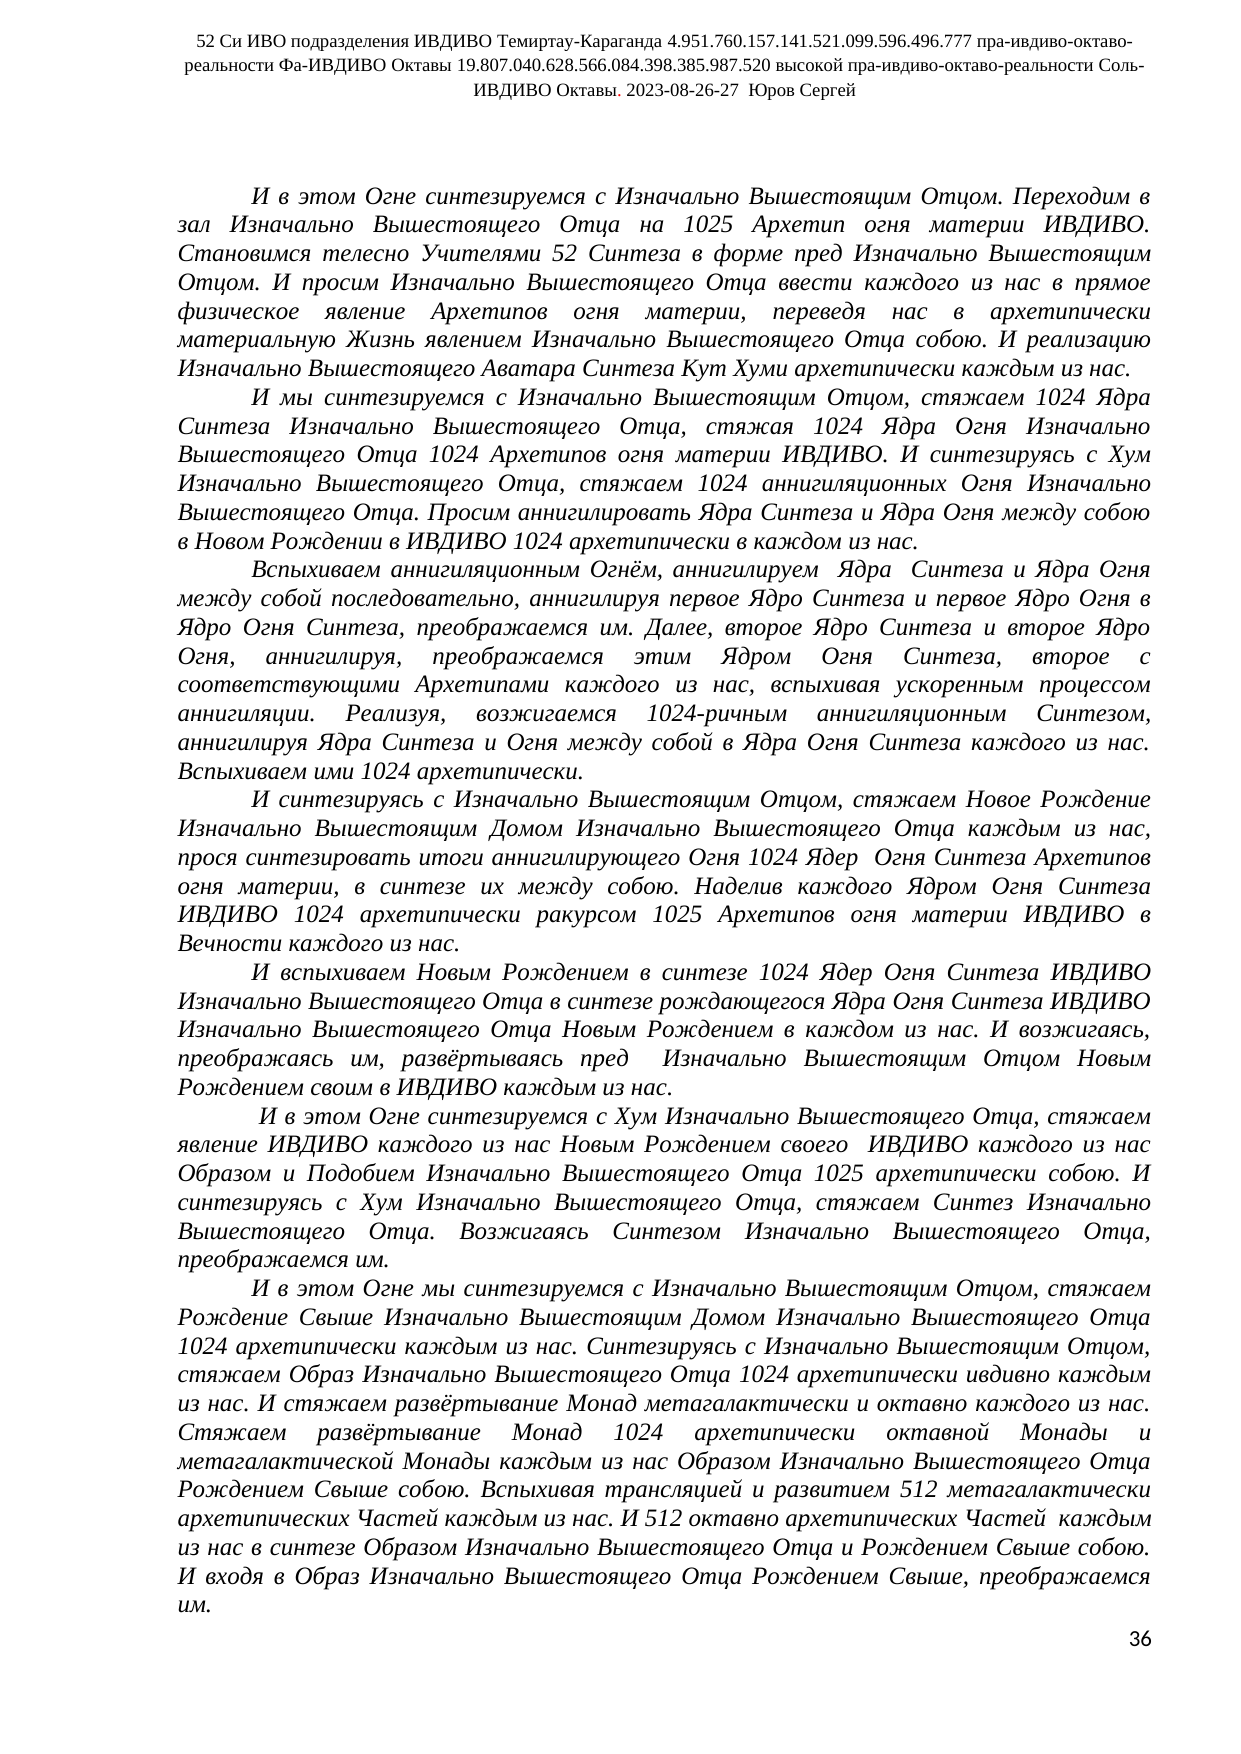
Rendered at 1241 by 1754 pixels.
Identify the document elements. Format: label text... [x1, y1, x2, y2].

text И вспыхиваем Новым Рождением в синтезе 1024 Ядер Огня Синтеза ИВДИВО Изначально Вышестоящего Отца в синтезе рождающегося Ядра Огня Синтеза ИВДИВО Изначально Вышестоящего Отца Новым Рождением в каждом из нас. И возжигаясь, преображаясь им, развёртываясь пред Изначально Вышестоящим Отцом Новым Рождением своим в ИВДИВО каждым из нас. [177, 957, 1152, 1101]
text И синтезируясь с Изначально Вышестоящим Отцом, стяжаем Новое Рождение Изначально Вышестоящим Домом Изначально Вышестоящего Отца каждым из нас, прося синтезировать итоги аннигилирующего Огня 1024 Ядер Огня Синтеза Архетипов огня материи, в синтезе их между собою. Наделив каждого Ядром Огня Синтеза ИВДИВО 1024 архетипически ракурсом 1025 Архетипов огня материи ИВДИВО в Вечности каждого из нас. [177, 784, 1152, 957]
text И в этом Огне синтезируемся с Хум Изначально Вышестоящего Отца, стяжаем явление ИВДИВО каждого из нас Новым Рождением своего ИВДИВО каждого из нас Образом и Подобием Изначально Вышестоящего Отца 1025 архетипически собою. И синтезируясь с Хум Изначально Вышестоящего Отца, стяжаем Синтез Изначально Вышестоящего Отца. Возжигаясь Синтезом Изначально Вышестоящего Отца, преображаемся им. [177, 1101, 1152, 1273]
text Вспыхиваем аннигиляционным Огнём, аннигилируем Ядра Синтеза и Ядра Огня между собой последовательно, аннигилируя первое Ядро Синтеза и первое Ядро Огня в Ядро Огня Синтеза, преображаемся им. Далее, второе Ядро Синтеза и второе Ядро Огня, аннигилируя, преображаемся этим Ядром Огня Синтеза, второе с соответствующими Архетипами каждого из нас, вспыхивая ускоренным процессом аннигиляции. Реализуя, возжигаемся 1024-ричным аннигиляционным Синтезом, аннигилируя Ядра Синтеза и Огня между собой в Ядра Огня Синтеза каждого из нас. Вспыхиваем ими 1024 архетипически. [177, 554, 1152, 784]
text И мы синтезируемся с Изначально Вышестоящим Отцом, стяжаем 1024 Ядра Синтеза Изначально Вышестоящего Отца, стяжая 1024 Ядра Огня Изначально Вышестоящего Отца 1024 Архетипов огня материи ИВДИВО. И синтезируясь с Хум Изначально Вышестоящего Отца, стяжаем 1024 аннигиляционных Огня Изначально Вышестоящего Отца. Просим аннигилировать Ядра Синтеза и Ядра Огня между собою в Новом Рождении в ИВДИВО 1024 архетипически в каждом из нас. [177, 382, 1152, 554]
text И в этом Огне мы синтезируемся с Изначально Вышестоящим Отцом, стяжаем Рождение Свыше Изначально Вышестоящим Домом Изначально Вышестоящего Отца 1024 архетипически каждым из нас. Синтезируясь с Изначально Вышестоящим Отцом, стяжаем Образ Изначально Вышестоящего Отца 1024 архетипически ивдивно каждым из нас. И стяжаем развёртывание Монад метагалактически и октавно каждого из нас. Стяжаем развёртывание Монад 1024 архетипически октавной Монады и метагалактической Монады каждым из нас Образом Изначально Вышестоящего Отца Рождением Свыше собою. Вспыхивая трансляцией и развитием 512 метагалактически архетипических Частей каждым из нас. И 512 октавно архетипических Частей каждым из нас в синтезе Образом Изначально Вышестоящего Отца и Рождением Свыше собою. И входя в Образ Изначально Вышестоящего Отца Рождением Свыше, преображаемся им. [177, 1273, 1152, 1618]
text И в этом Огне синтезируемся с Изначально Вышестоящим Отцом. Переходим в зал Изначально Вышестоящего Отца на 1025 Архетип огня материи ИВДИВО. Становимся телесно Учителями 52 Синтеза в форме пред Изначально Вышестоящим Отцом. И просим Изначально Вышестоящего Отца ввести каждого из нас в прямое физическое явление Архетипов огня материи, переведя нас в архетипически материальную Жизнь явлением Изначально Вышестоящего Отца собою. И реализацию Изначально Вышестоящего Аватара Синтеза Кут Хуми архетипически каждым из нас. [177, 181, 1152, 382]
